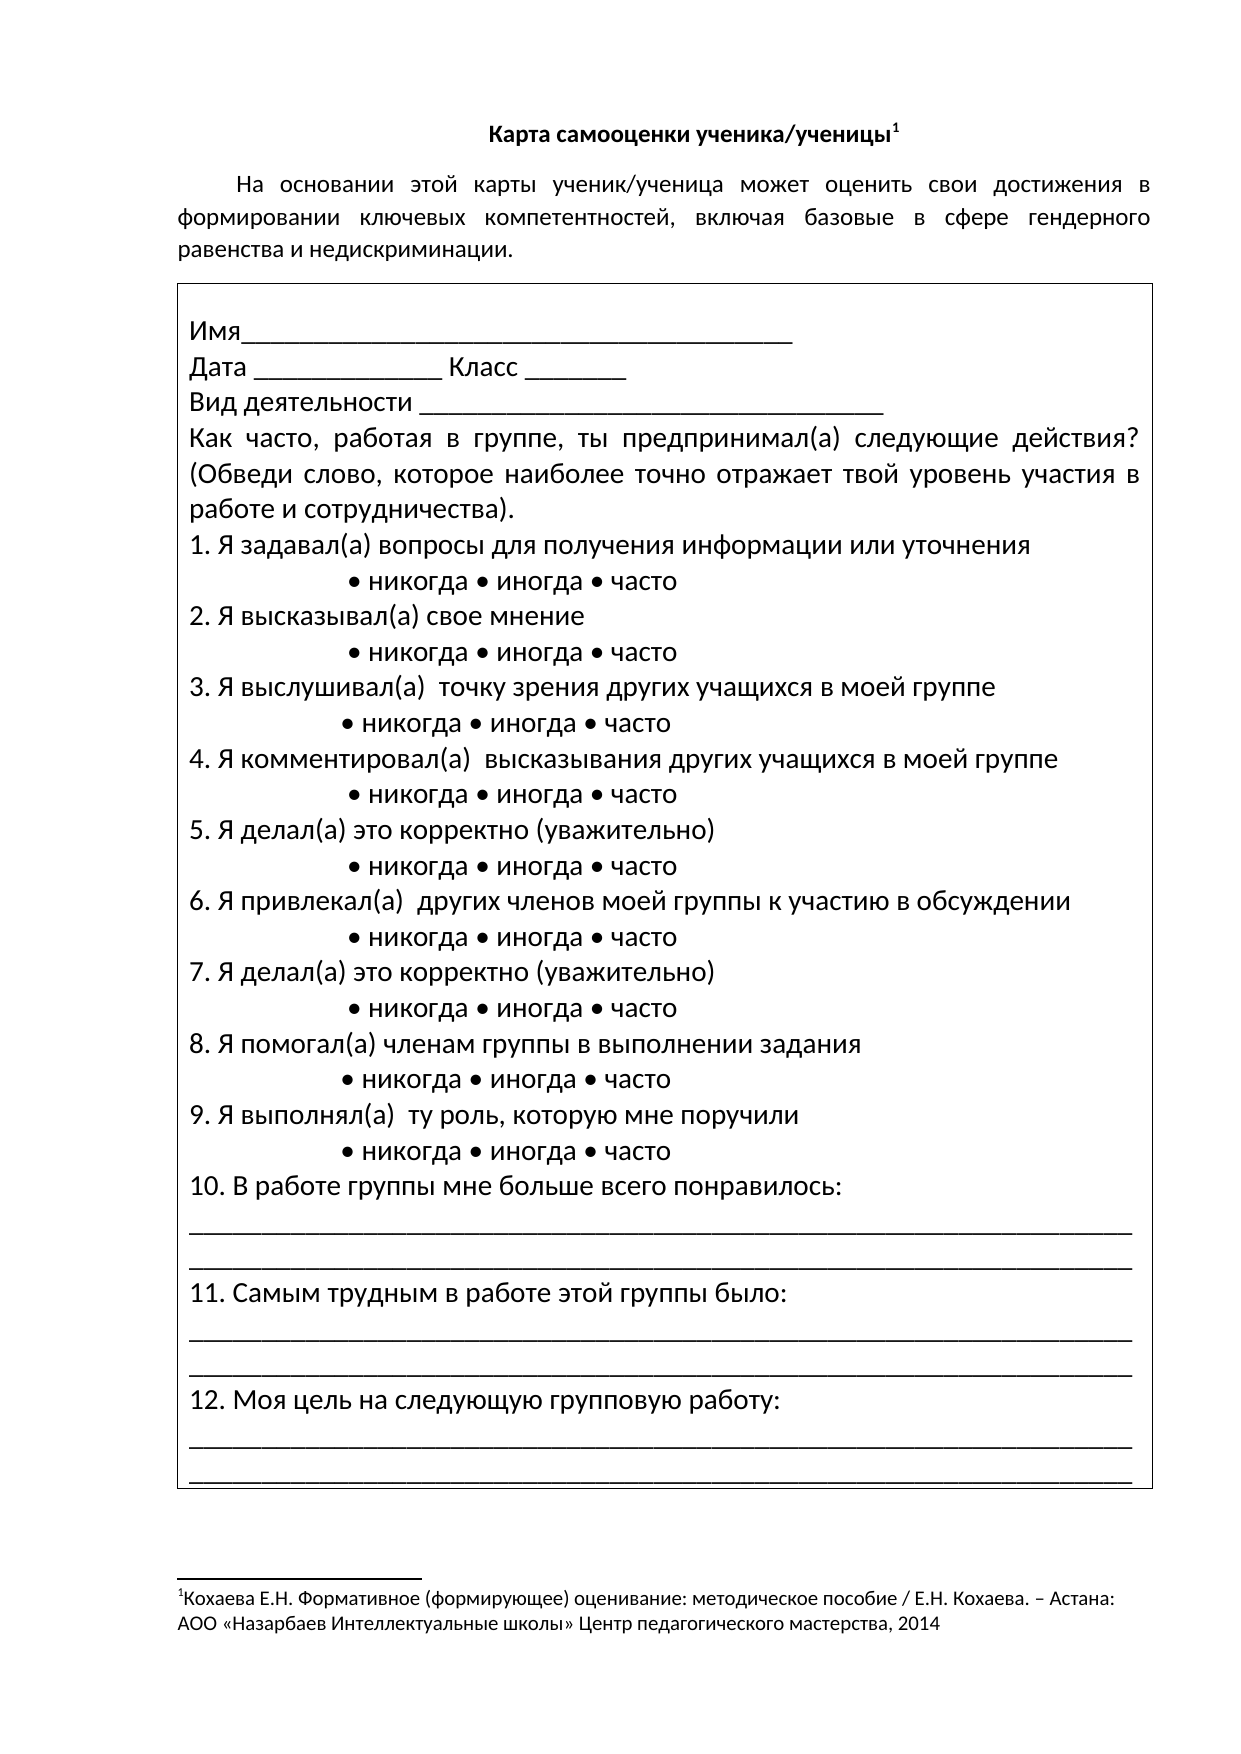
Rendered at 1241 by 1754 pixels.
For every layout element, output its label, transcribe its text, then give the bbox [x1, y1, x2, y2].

text Карта самооценки ученика/ученицы [177, 118, 1152, 149]
table_header Имя______________________________________ Дата _____________ Класс _______ Вид деятельности ________________________________ Как часто, работая в группе, ты предпринимал(а) следующие действия? (Обведи слово, которое наиболее точно отражает твой уровень участия в работе и сотрудничества). 1. Я задавал(а) вопросы для получения информации или уточнения • никогда • иногда • часто 2. Я высказывал(а) свое мнение • никогда • иногда • часто 3. Я выслушивал(а) точку зрения других учащихся в моей группе • никогда • иногда • часто 4. Я комментировал(а) высказывания других учащихся в моей группе • никогда • иногда • часто 5. Я делал(а) это корректно (уважительно) • никогда • иногда • часто 6. Я привлекал(а) других членов моей группы к участию в обсуждении • никогда • иногда • часто 7. Я делал(а) это корректно (уважительно) • никогда • иногда • часто 8. Я помогал(а) членам группы в выполнении задания • никогда • иногда • часто 9. Я выполнял(а) ту роль, которую мне поручили • никогда • иногда • часто 10. В работе группы мне больше всего понравилось: __________________________________________________________________________________________________________________________________ 11. Самым трудным в работе этой группы было: _________________________________________________________________ _________________________________________________________________ 12. Моя цель на следующую групповую работу: _________________________________________________________________ _________________________________________________________________ [178, 284, 1152, 1488]
text На основании этой карты ученик/ученица может оценить свои достижения в формировании ключевых компетентностей, включая базовые в сфере гендерного равенства и недискриминации. [177, 168, 1152, 264]
